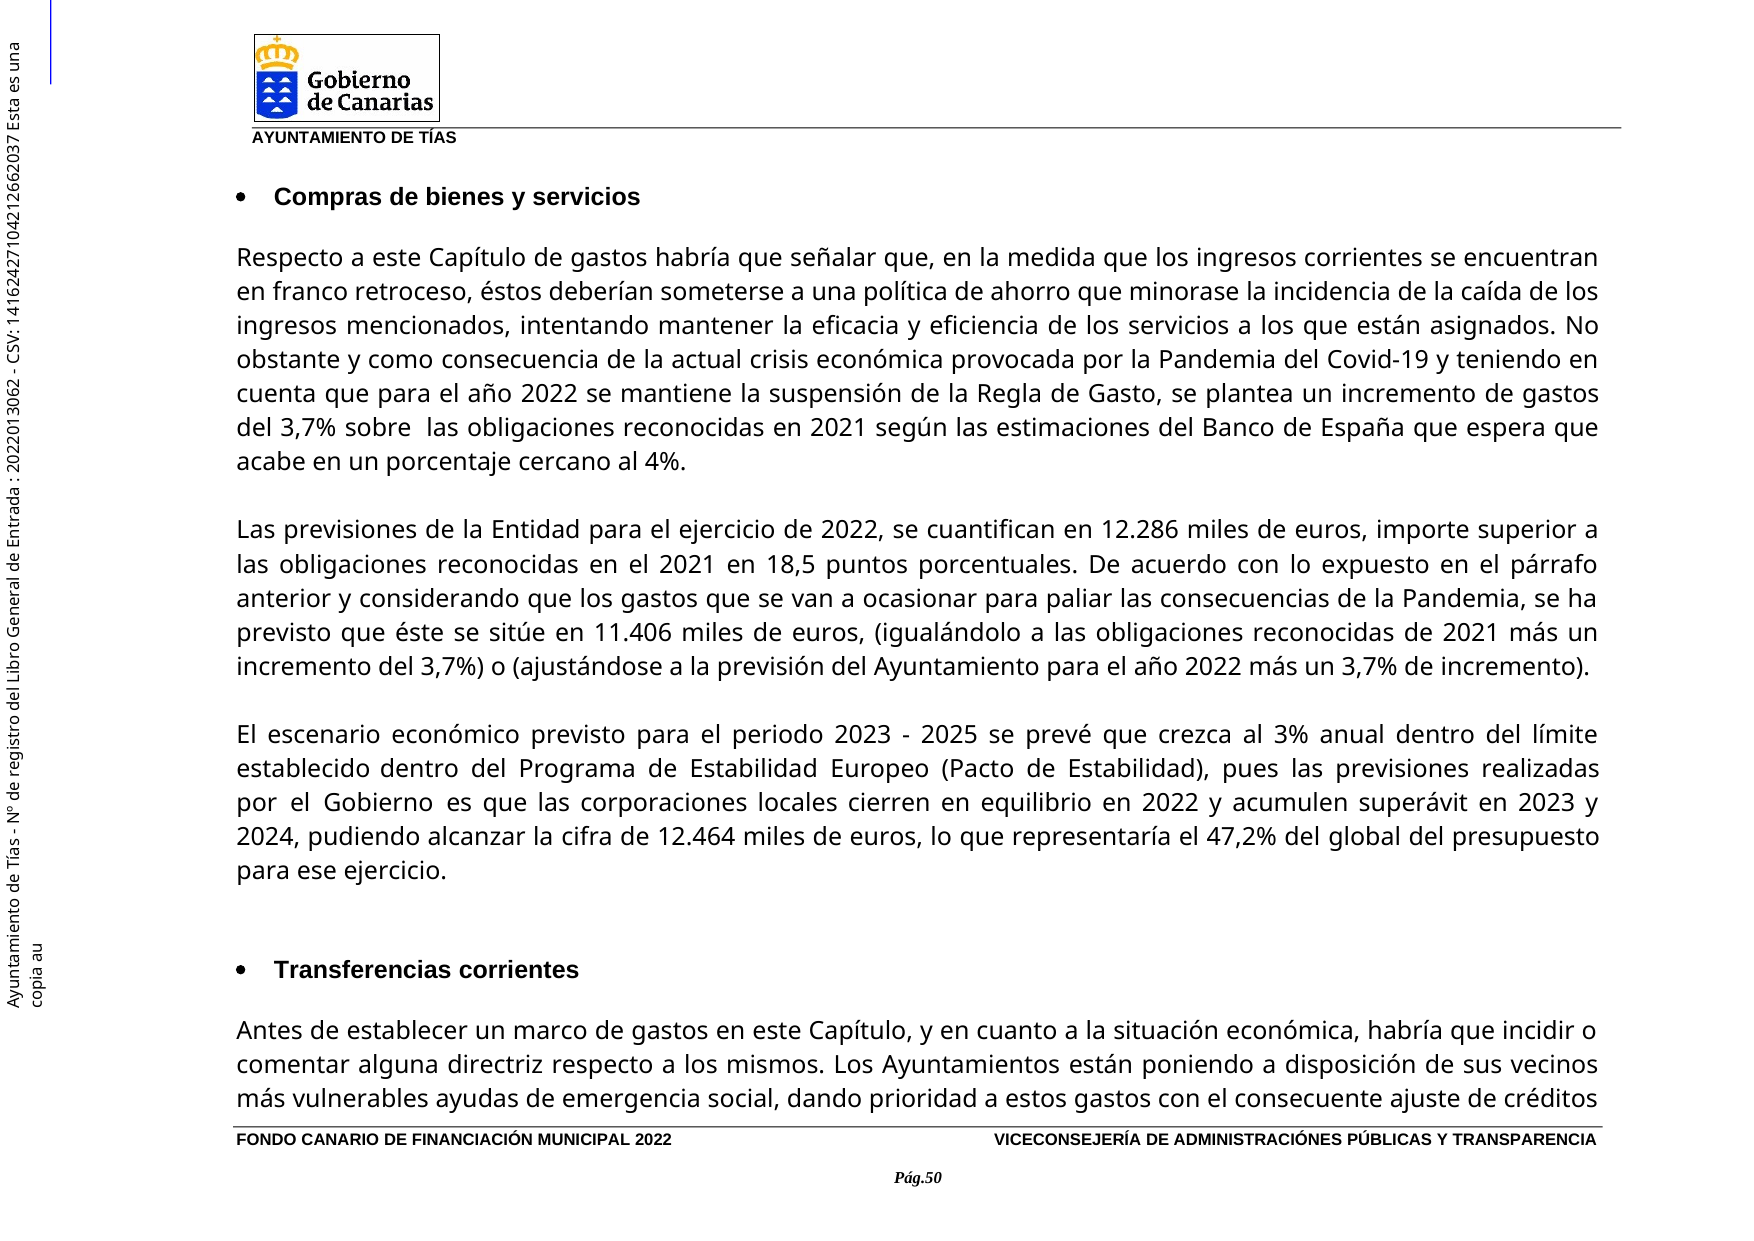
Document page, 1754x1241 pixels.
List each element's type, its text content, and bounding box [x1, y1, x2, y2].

text Las previsiones de la Entidad para el ejercicio de 2022, se cuantifican en 12.286 miles de euros, importe superior a las obligaciones reconocidas en el 2021 en 18,5 puntos porcentuales. De acuerdo con lo expuesto en el párrafo anterior y considerando que los gastos que se van a ocasionar para paliar las consecuencias de la Pandemia, se ha previsto que éste se sitúe en 11.406 miles de euros, (igualándolo a las obligaciones reconocidas de 2021 más un incremento del 3,7%) o (ajustándose a la previsión del Ayuntamiento para el año 2022 más un 3,7% de incremento). [236, 512, 1600, 682]
list Transferencias corrientes [236, 955, 1635, 984]
text El escenario económico previsto para el periodo 2023 - 2025 se prevé que crezca al 3% anual dentro del límite establecido dentro del Programa de Estabilidad Europeo (Pacto de Estabilidad), pues las previsiones realizadas por el Gobierno es que las corporaciones locales cierren en equilibrio en 2022 y acumulen superávit en 2023 y 2024, pudiendo alcanzar la cifra de 12.464 miles de euros, lo que representaría el 47,2% del global del presupuesto para ese ejercicio. [236, 717, 1600, 887]
list Compras de bienes y servicios [236, 182, 1635, 211]
picture [255, 35, 439, 121]
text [236, 1012, 1600, 1115]
text Respecto a este Capítulo de gastos habría que señalar que, en la medida que los ingresos corrientes se encuentran en franco retroceso, éstos deberían someterse a una política de ahorro que minorase la incidencia de la caída de los ingresos mencionados, intentando mantener la eficacia y eficiencia de los servicios a los que están asignados. No obstante y como consecuencia de la actual crisis económica provocada por la Pandemia del Covid-19 y teniendo en cuenta que para el año 2022 se mantiene la suspensión de la Regla de Gasto, se plantea un incremento de gastos del 3,7% sobre las obligaciones reconocidas en 2021 según las estimaciones del Banco de España que espera que acabe en un porcentaje cercano al 4%. [236, 240, 1600, 478]
